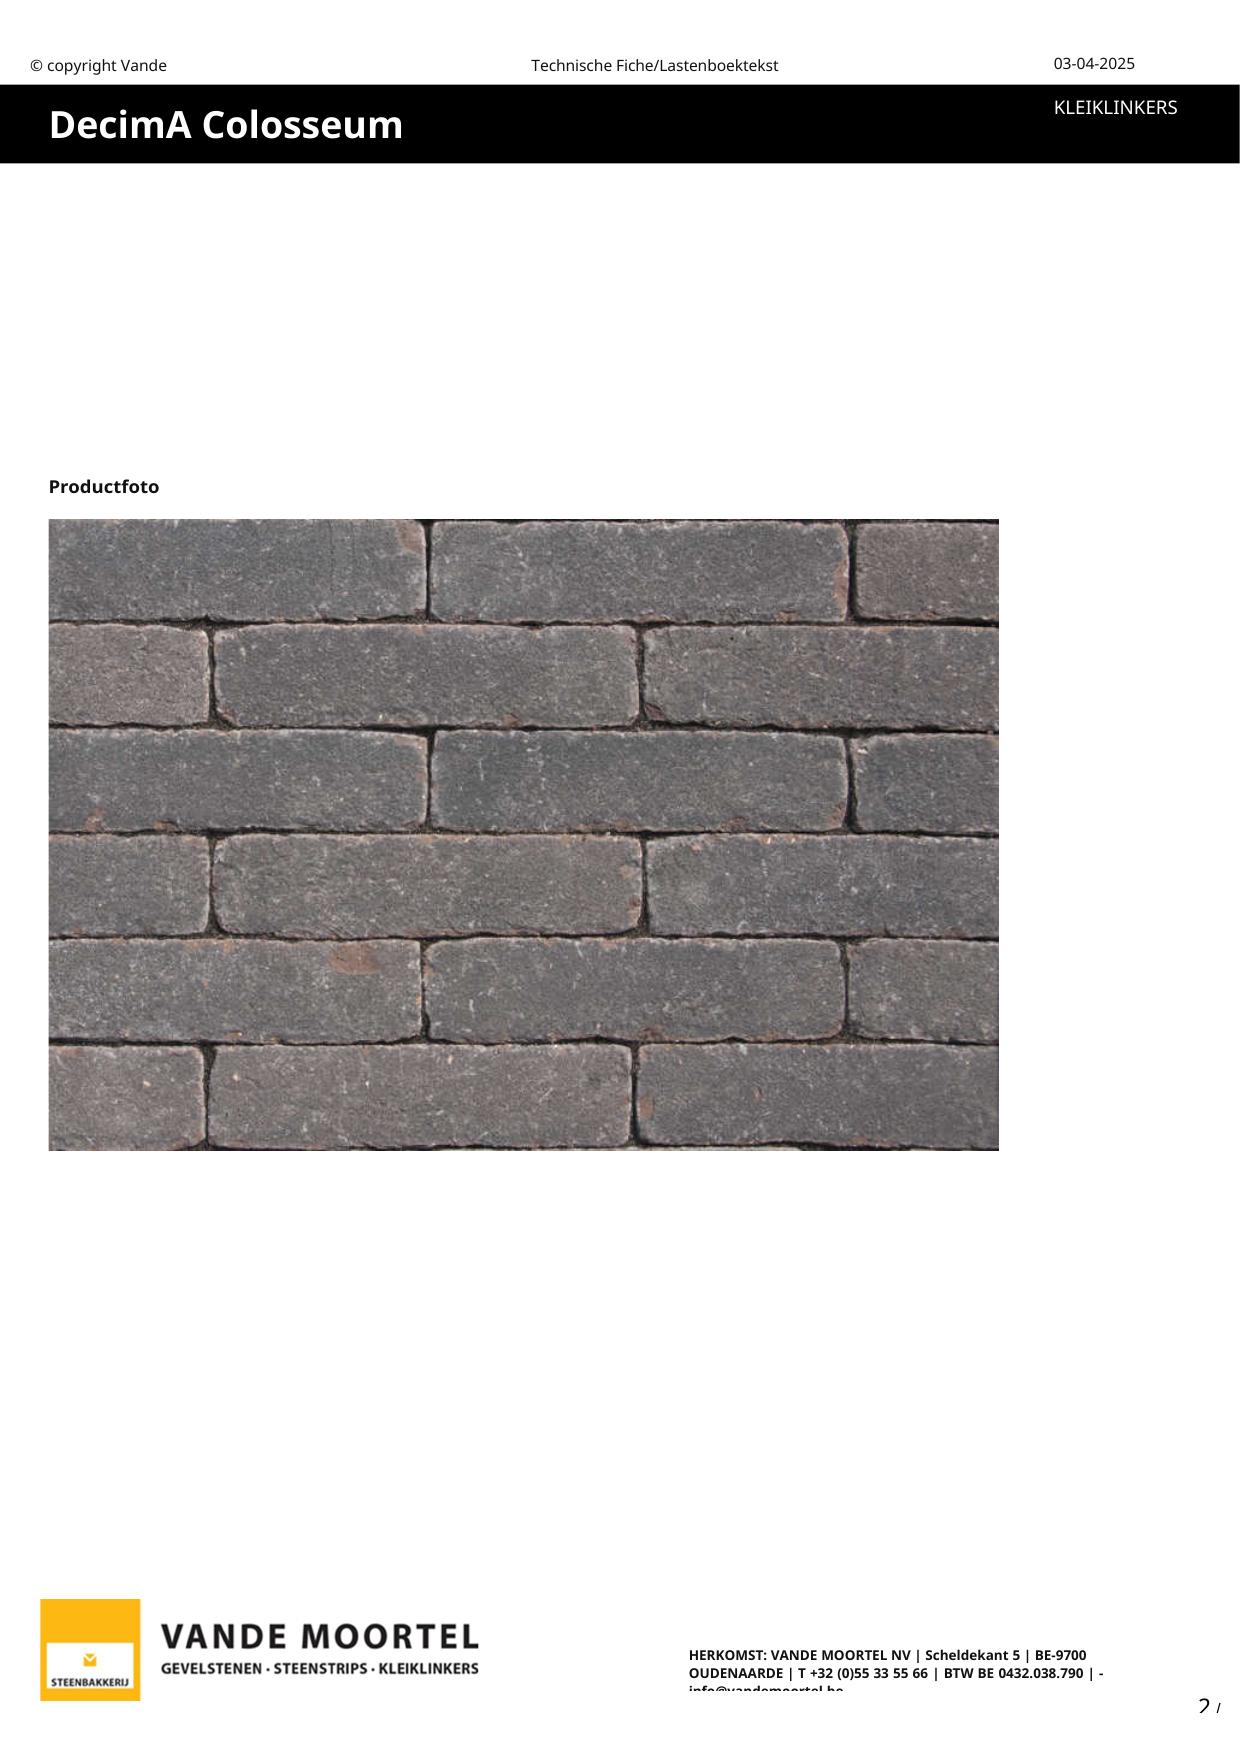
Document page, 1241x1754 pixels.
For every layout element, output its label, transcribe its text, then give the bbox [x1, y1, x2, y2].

picture [48, 519, 999, 1151]
subtitle Productfoto [48, 474, 1240, 498]
picture [40, 1599, 479, 1701]
